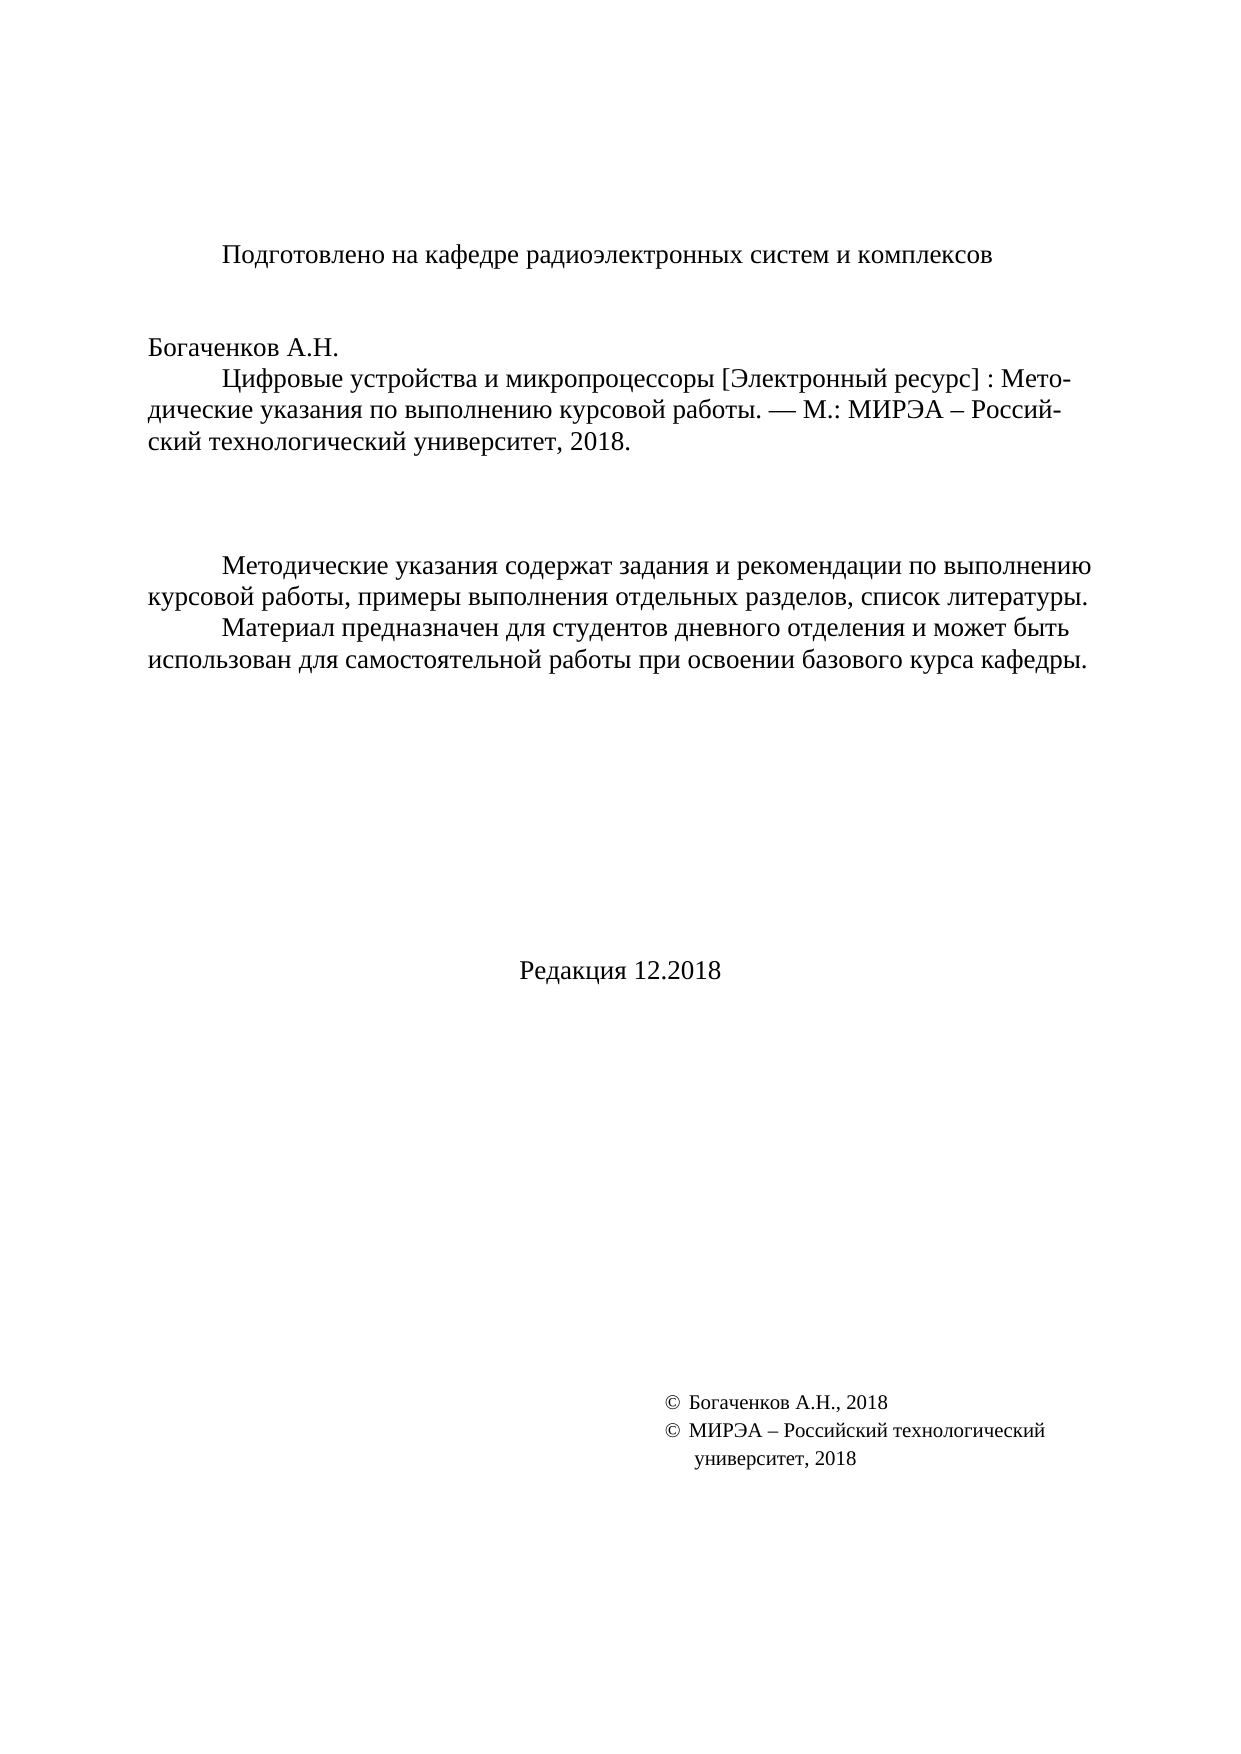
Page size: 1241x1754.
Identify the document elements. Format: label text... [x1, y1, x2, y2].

text Богаченков А.Н. [148, 331, 1105, 362]
text Материал предназначен для студентов дневного отделения и может быть использован для самостоятельной работы при освоении базового курса кафедры. [148, 612, 1105, 674]
text Подготовлено на кафедре радиоэлектронных систем и комплексов [222, 238, 1105, 269]
text © МИРЭА – Российский технологический университет, 2018 [664, 1418, 1105, 1469]
text Цифровые устройства и микропроцессоры [Электронный ресурс] : Мето- дические указания по выполнению курсовой работы. — М.: МИРЭА – Россий- ский технологический университет, 2018. [148, 362, 1074, 456]
text Методические указания содержат задания и рекомендации по выполнению курсовой работы, примеры выполнения отдельных разделов, список литературы. [148, 549, 1094, 612]
text Редакция 12.2018 [186, 954, 1054, 985]
text © Богаченков А.Н., 2018 [664, 1390, 1105, 1414]
